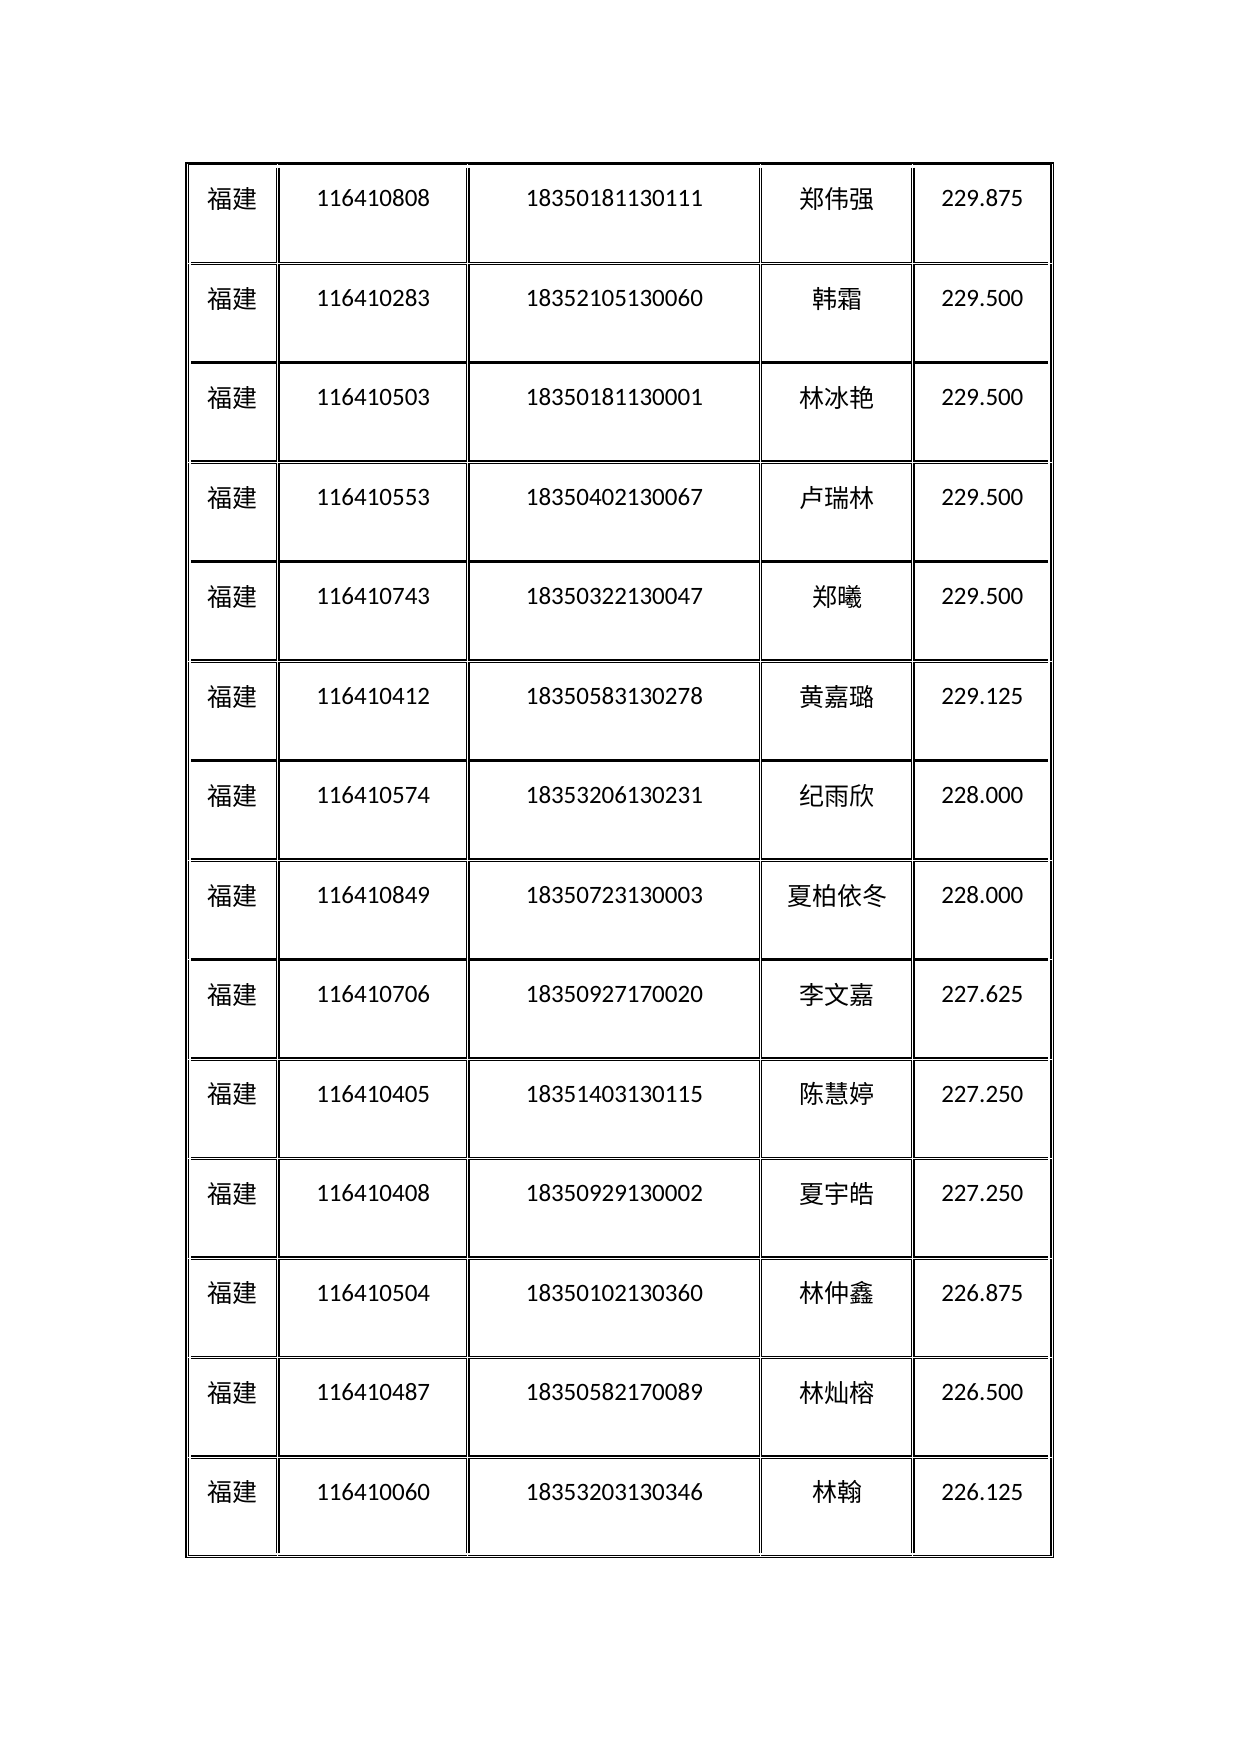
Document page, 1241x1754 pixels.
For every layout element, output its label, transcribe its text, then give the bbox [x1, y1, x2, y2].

table_cell 福建 [189, 659, 276, 759]
table_cell 郑曦 [762, 563, 911, 659]
table_cell 林灿榕 [762, 1359, 911, 1455]
table_cell 229.500 [915, 361, 1050, 460]
table_cell 116410408 [280, 1160, 466, 1256]
table_cell 229.500 [915, 560, 1050, 659]
table_cell 福建 [189, 1057, 276, 1157]
table_cell 林翰 [761, 1455, 913, 1555]
table_cell 福建 [189, 164, 278, 261]
table_cell 福建 [189, 1256, 276, 1356]
table_cell 郑伟强 [761, 164, 913, 261]
table_cell 福建 [189, 858, 276, 958]
table_cell 116410706 [280, 961, 466, 1057]
table_cell 18350181130111 [468, 165, 761, 261]
table_cell 福建 [187, 1356, 278, 1455]
table_cell 18350582170089 [470, 1359, 759, 1455]
table_cell 228.000 [915, 858, 1051, 958]
table_cell 福建 [189, 1455, 278, 1555]
table_cell 卢瑞林 [762, 464, 911, 560]
table_cell 116410283 [280, 265, 466, 361]
table_cell 18351403130115 [470, 1061, 759, 1157]
table_cell 福建 [189, 759, 276, 858]
table_cell 夏宇皓 [762, 1160, 911, 1256]
table_cell 福建 [189, 261, 276, 361]
table_cell 116410743 [280, 563, 466, 659]
table_cell 18352105130060 [470, 265, 759, 361]
table_cell 福建 [189, 560, 276, 659]
table_cell 226.125 [913, 1455, 1051, 1555]
table_cell 116410503 [280, 364, 466, 460]
table_cell 116410487 [280, 1359, 466, 1455]
table_cell 18350929130002 [470, 1160, 759, 1256]
table_cell 18350927170020 [470, 961, 759, 1057]
table_cell 福建 [187, 958, 276, 1057]
table_cell 福建 [189, 460, 276, 560]
table_cell 229.875 [913, 165, 1050, 261]
table_cell 李文嘉 [762, 961, 911, 1057]
table_cell 116410808 [278, 164, 468, 261]
table_cell 227.250 [915, 1057, 1051, 1157]
table_cell 陈慧婷 [762, 1061, 911, 1157]
table_cell 18350402130067 [470, 464, 759, 560]
table_cell 林冰艳 [762, 364, 911, 460]
table_cell 福建 [187, 1157, 278, 1256]
table_cell 116410405 [280, 1061, 466, 1157]
table_cell 18350322130047 [470, 563, 759, 659]
table_cell 18350102130360 [470, 1260, 759, 1356]
table_cell 227.625 [915, 958, 1052, 1057]
table_cell 116410412 [280, 663, 466, 759]
table_cell 229.125 [915, 659, 1051, 759]
table_cell 116410553 [280, 464, 466, 560]
table_cell 227.250 [913, 1157, 1052, 1256]
table_cell 黄嘉璐 [762, 663, 911, 759]
table_cell 夏柏依冬 [762, 862, 911, 958]
table_cell 116410504 [280, 1260, 466, 1356]
table_cell 福建 [189, 361, 276, 460]
table_cell 116410849 [280, 862, 466, 958]
table_cell 116410060 [278, 1455, 468, 1555]
table_cell 林仲鑫 [762, 1260, 911, 1356]
table_cell 116410574 [280, 762, 466, 858]
table_cell 18353206130231 [470, 762, 759, 858]
table_cell 226.875 [915, 1256, 1051, 1356]
table_cell 229.500 [915, 460, 1051, 560]
table_cell 纪雨欣 [762, 762, 911, 858]
table_cell 18350583130278 [470, 663, 759, 759]
table_cell 韩霜 [762, 265, 911, 361]
table_cell 18350181130001 [470, 364, 759, 460]
table_cell 228.000 [915, 759, 1050, 858]
table_cell 229.500 [915, 261, 1051, 361]
table_cell 18350723130003 [470, 862, 759, 958]
table_cell 226.500 [913, 1356, 1052, 1455]
table_cell 18353203130346 [468, 1459, 761, 1555]
